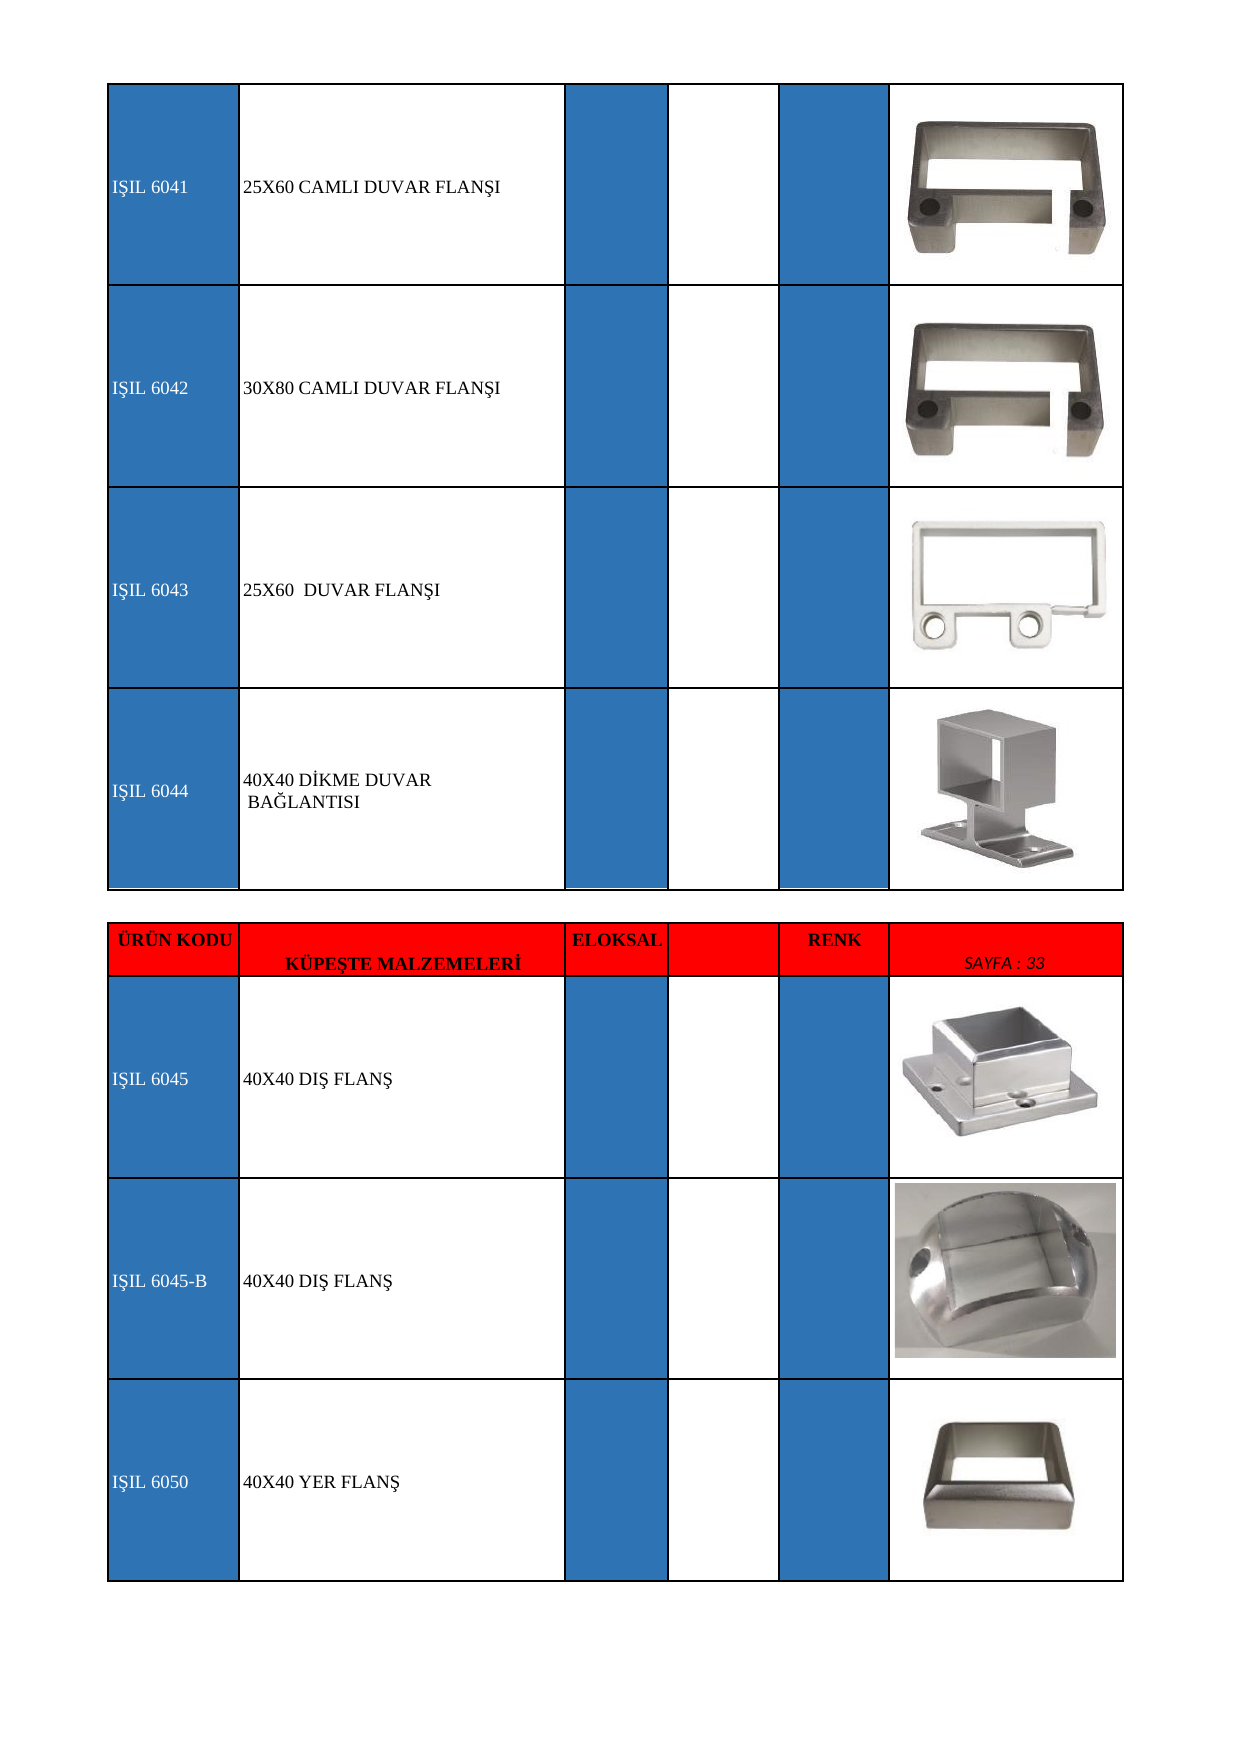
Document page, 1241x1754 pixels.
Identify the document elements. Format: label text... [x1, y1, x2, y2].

picture [895, 1385, 1112, 1574]
table_cell [566, 286, 667, 486]
picture [897, 982, 1107, 1166]
table_header KÜPEŞTE MALZEMELERİ [240, 924, 564, 975]
picture [896, 89, 1112, 277]
table_cell [890, 1380, 1122, 1580]
table_cell [669, 977, 778, 1177]
table_cell [780, 1380, 888, 1580]
table_cell [890, 977, 1122, 1177]
table_cell IŞIL 6045-B [109, 1179, 238, 1378]
table_cell 40X40 DIŞ FLANŞ [240, 1179, 564, 1378]
table_header ELOKSAL [566, 924, 667, 975]
table_cell [669, 286, 778, 486]
table_cell IŞIL 6044 [109, 689, 238, 888]
table_header SAYFA : 33 [890, 924, 1122, 975]
table_cell [566, 977, 667, 1177]
table_cell [566, 488, 667, 687]
table_cell IŞIL 6043 [109, 488, 238, 687]
table_cell [890, 689, 1122, 888]
table_cell [566, 689, 667, 888]
table_cell 25X60 DUVAR FLANŞI [240, 488, 564, 687]
table_cell [890, 488, 1122, 687]
picture [896, 492, 1114, 679]
table_cell IŞIL 6042 [109, 286, 238, 486]
table_cell 40X40 DIŞ FLANŞ [240, 977, 564, 1177]
table_cell 40X40 DİKME DUVAR BAĞLANTISI [240, 689, 564, 888]
table_cell [566, 85, 667, 284]
table_cell [780, 488, 888, 687]
table_cell [780, 977, 888, 1177]
table_cell [890, 286, 1122, 486]
table_cell IŞIL 6050 [109, 1380, 238, 1580]
table_header [669, 924, 778, 975]
table_cell [780, 85, 888, 284]
table_cell [890, 1179, 1122, 1378]
table_cell [669, 689, 778, 888]
table_cell 30X80 CAMLI DUVAR FLANŞI [240, 286, 564, 486]
table_cell [780, 286, 888, 486]
table_cell 40X40 YER FLANŞ [240, 1380, 564, 1580]
table_cell [780, 689, 888, 888]
table_cell [566, 1179, 667, 1378]
table_cell IŞIL 6045 [109, 977, 238, 1177]
table_cell IŞIL 6041 [109, 85, 238, 284]
picture [898, 694, 1107, 877]
picture [894, 1183, 1116, 1358]
table_cell 25X60 CAMLI DUVAR FLANŞI [240, 85, 564, 284]
table_cell [890, 85, 1122, 284]
table_cell [669, 1380, 778, 1580]
table_cell [669, 1179, 778, 1378]
table_header ÜRÜN KODU [109, 924, 238, 975]
table_cell [669, 488, 778, 687]
table_cell [669, 85, 778, 284]
table_header RENK [780, 924, 888, 975]
picture [894, 291, 1110, 479]
table_cell [566, 1380, 667, 1580]
table_cell [780, 1179, 888, 1378]
